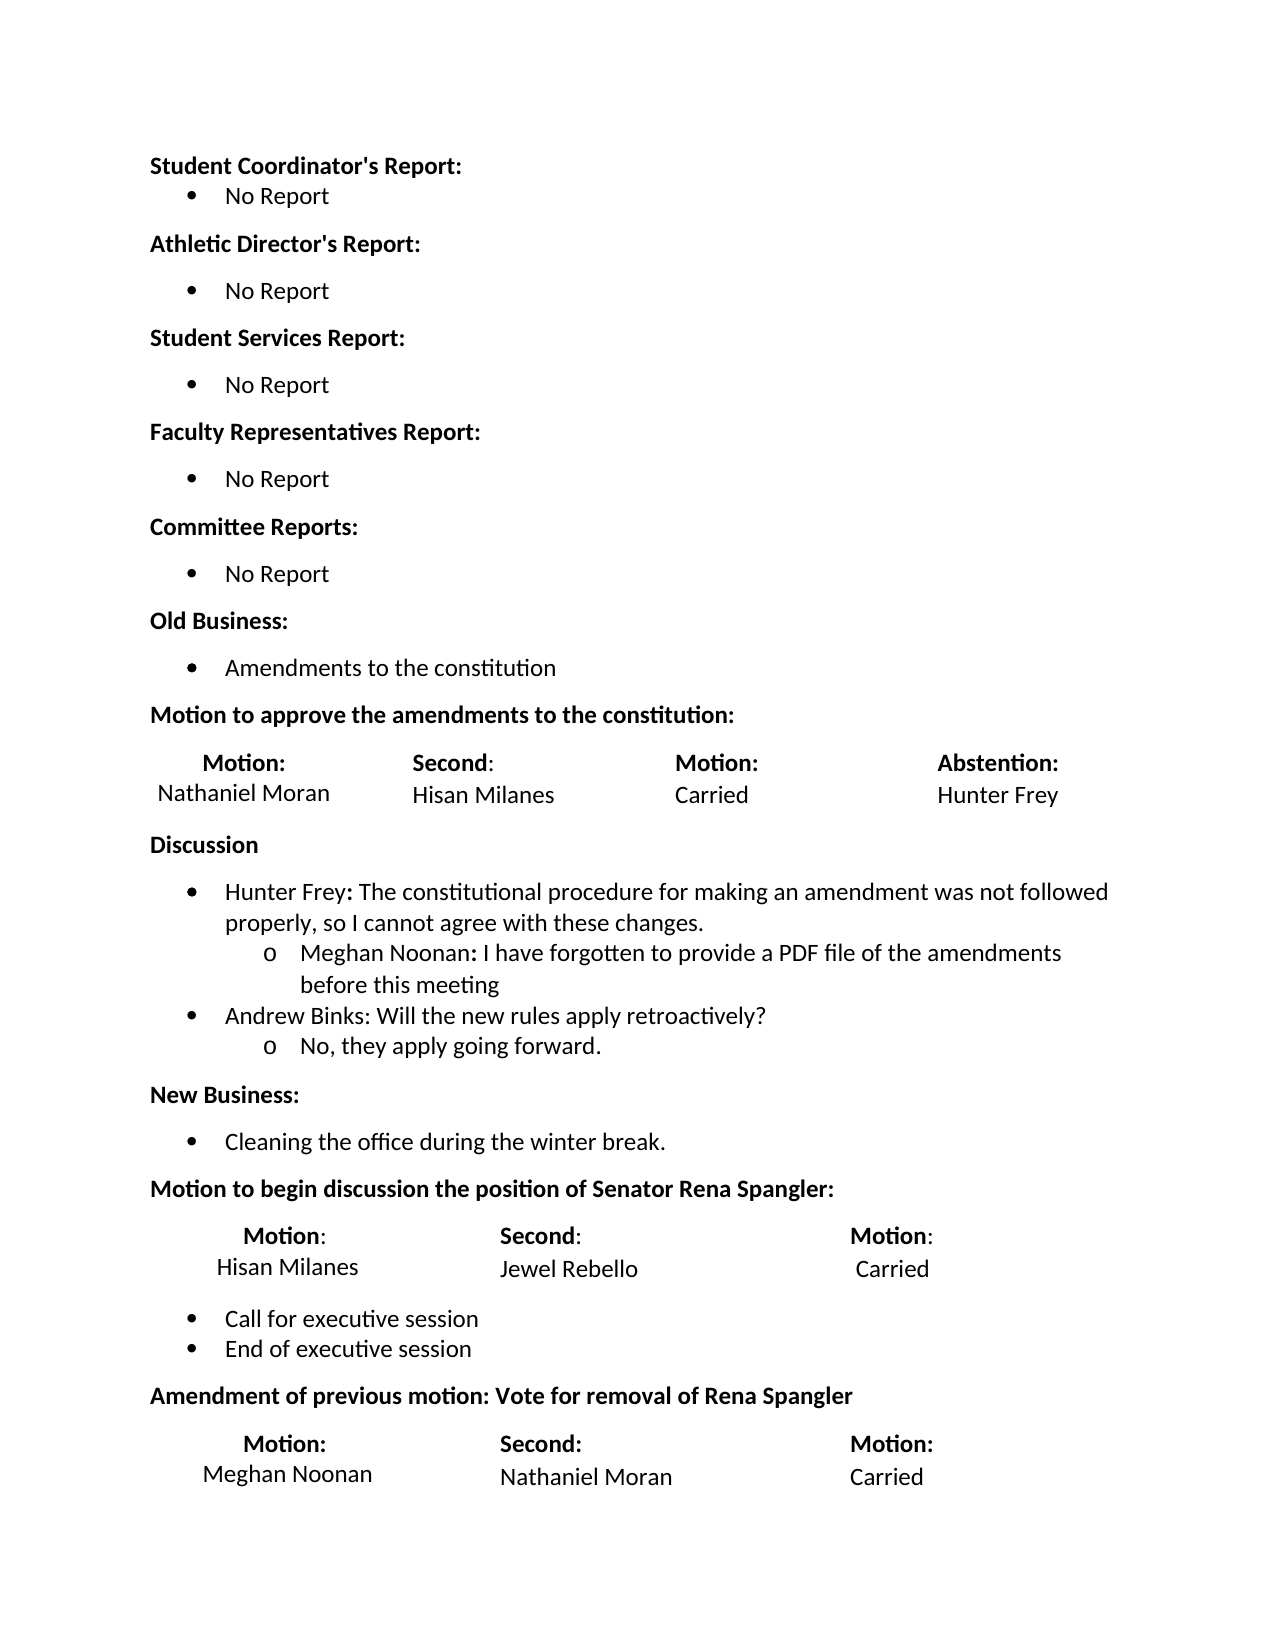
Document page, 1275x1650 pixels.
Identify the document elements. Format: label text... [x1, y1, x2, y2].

text Old Business: [150, 605, 1125, 636]
list No Report [187, 275, 1125, 305]
text Motion: Nathaniel Moran Second: Hisan Milanes Motion: Carried Abstention: Hunter Frey [150, 747, 337, 808]
list End of executive session [187, 1333, 1125, 1364]
text Motion to begin discussion the position of Senator Rena Spangler: [150, 1173, 1125, 1204]
text New Business: [150, 1079, 1125, 1109]
list Call for executive session [187, 1303, 1125, 1333]
list Meghan Noonan: I have forgotten to provide a PDF file of the amendments before this meeting [262, 937, 1125, 1000]
list Hunter Frey: The constitutional procedure for making an amendment was not followed properly, so I cannot agree with these changes. [187, 876, 1125, 937]
list No Report [187, 181, 1125, 211]
text Student Services Report: [150, 322, 1125, 353]
text Faculty Representatives Report: [150, 416, 1125, 447]
text Committee Reports: [150, 511, 1125, 541]
text Student Coordinator's Report: [150, 150, 1125, 181]
list No, they apply going forward. [262, 1030, 1125, 1062]
list Amendments to the constitution [187, 652, 1125, 683]
text Athletic Director's Report: [150, 228, 1125, 258]
list Andrew Binks: Will the new rules apply retroactively? [187, 1000, 1125, 1030]
text Discussion [150, 829, 1125, 860]
list Cleaning the office during the winter break. [187, 1126, 1125, 1156]
text Motion to approve the amendments to the constitution: [150, 699, 1125, 730]
list No Report [187, 464, 1125, 494]
text Motion: Hisan Milanes Second: Jewel Rebello Motion: Carried [150, 1220, 425, 1281]
list No Report [187, 369, 1125, 400]
text Motion: Meghan Noonan Second: Nathaniel Moran Motion: Carried [150, 1428, 425, 1489]
list No Report [187, 558, 1125, 588]
text Amendment of previous motion: Vote for removal of Rena Spangler [150, 1381, 1125, 1411]
